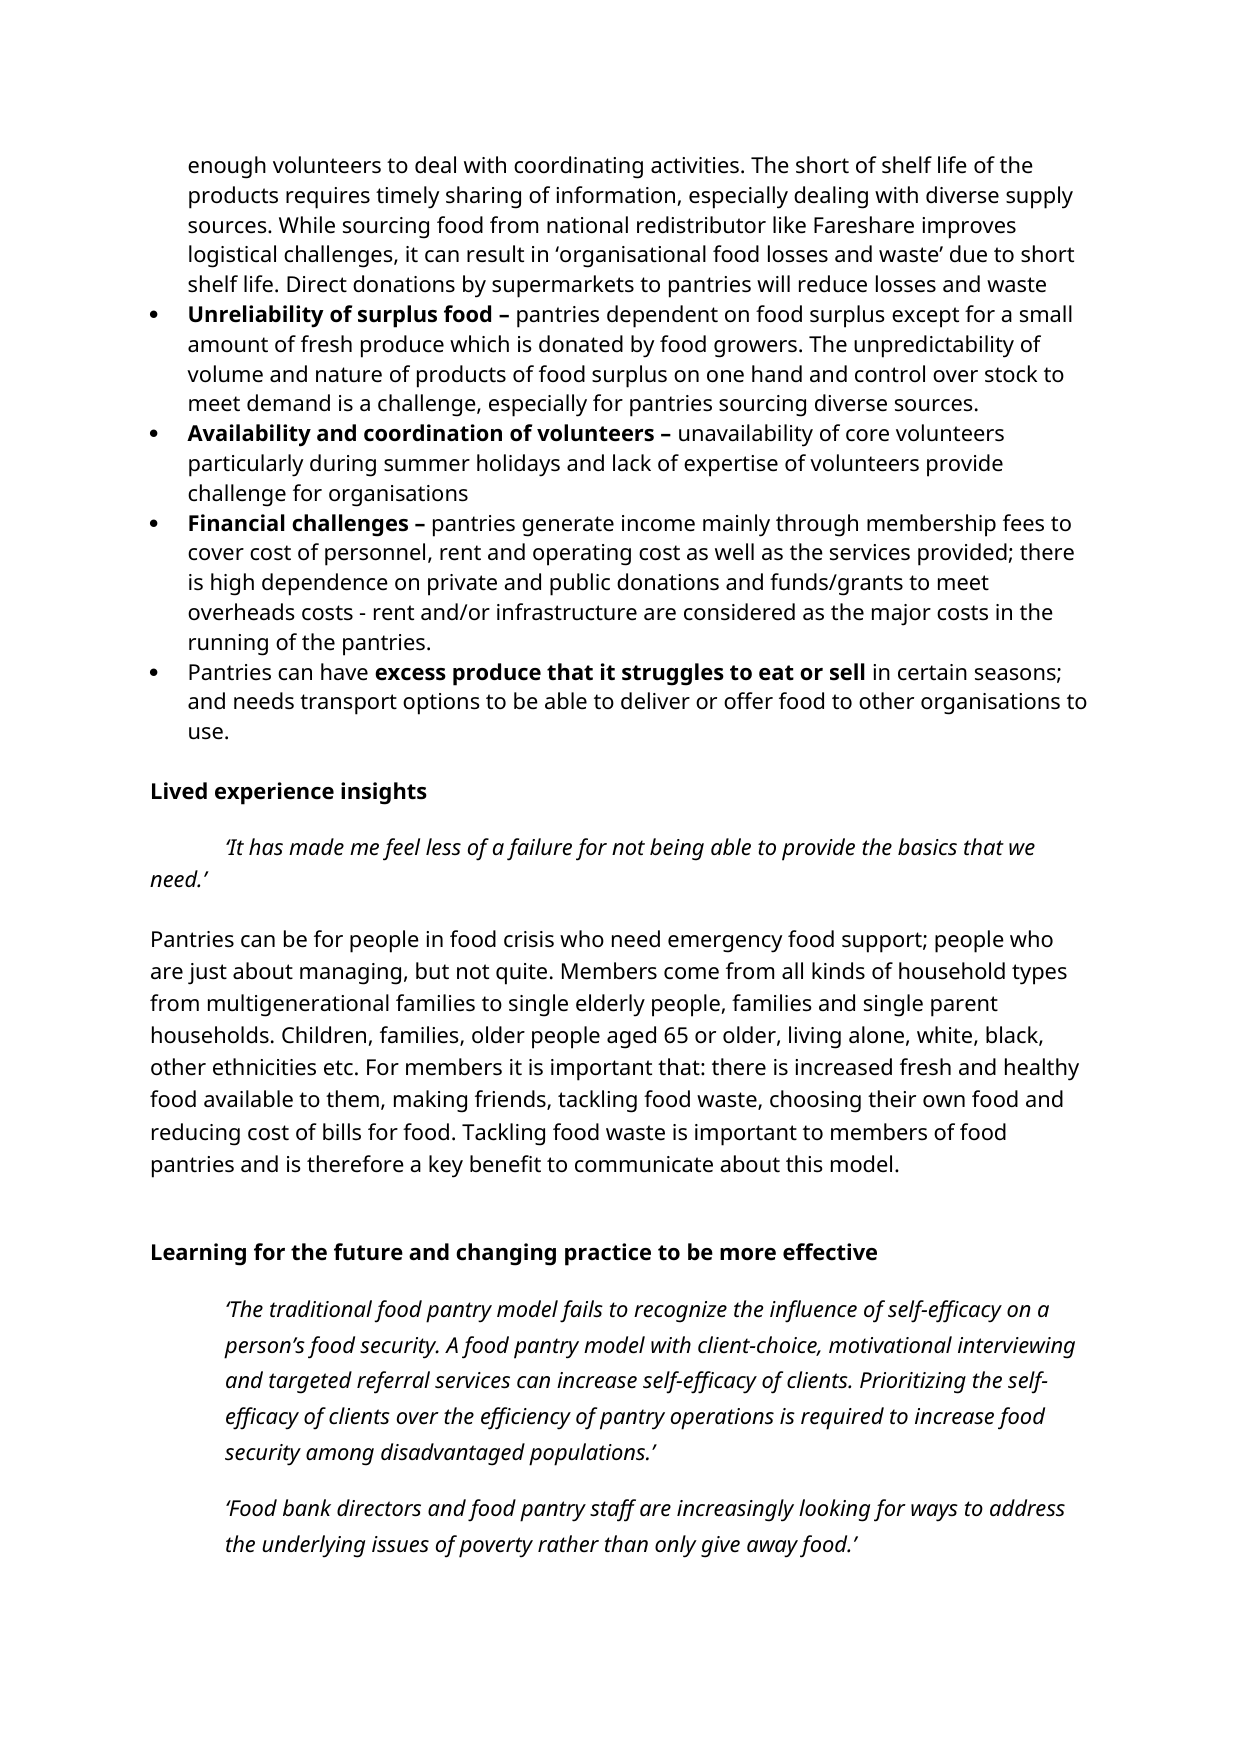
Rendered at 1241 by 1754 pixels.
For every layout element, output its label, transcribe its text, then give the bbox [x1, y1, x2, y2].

text Pantries can be for people in food crisis who need emergency food support; people who are just about managing, but not quite. Members come from all kinds of household types from multigenerational families to single elderly people, families and single parent households. Children, families, older people aged 65 or older, living alone, white, black, other ethnicities etc. For members it is important that: there is increased fresh and healthy food available to them, making friends, tackling food waste, choosing their own food and reducing cost of bills for food. Tackling food waste is important to members of food pantries and is therefore a key benefit to communicate about this model. [150, 924, 1090, 1178]
text Learning for the future and changing practice to be more effective [150, 1237, 1090, 1267]
text ‘It has made me feel less of a failure for not being able to provide the basics that we need.’ [150, 832, 1090, 894]
list Financial challenges – pantries generate income mainly through membership fees to cover cost of personnel, rent and operating cost as well as the services provided; there is high dependence on private and public donations and funds/grants to meet overheads costs - rent and/or infrastructure are considered as the major costs in the running of the pantries. [150, 507, 1090, 656]
list Pantries can have excess produce that it struggles to eat or sell in certain seasons; and needs transport options to be able to deliver or offer food to other organisations to use. [150, 656, 1090, 746]
text Lived experience insights [150, 776, 1090, 805]
list Unreliability of surplus food – pantries dependent on food surplus except for a small amount of fresh produce which is donated by food growers. The unpredictability of volume and nature of products of food surplus on one hand and control over stock to meet demand is a challenge, especially for pantries sourcing diverse sources. [150, 299, 1090, 418]
text ‘Food bank directors and food pantry staff are increasingly looking for ways to address the underlying issues of poverty rather than only give away food.’ [225, 1493, 1090, 1559]
list Availability and coordination of volunteers – unavailability of core volunteers particularly during summer holidays and lack of expertise of volunteers provide challenge for organisations [150, 418, 1090, 507]
text ‘The traditional food pantry model fails to recognize the influence of self-efficacy on a person’s food security. A food pantry model with client-choice, motivational interviewing and targeted referral services can increase self-efficacy of clients. Prioritizing the self-efficacy of clients over the efficiency of pantry operations is required to increase food security among disadvantaged populations.’ [225, 1294, 1090, 1467]
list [150, 150, 1090, 299]
